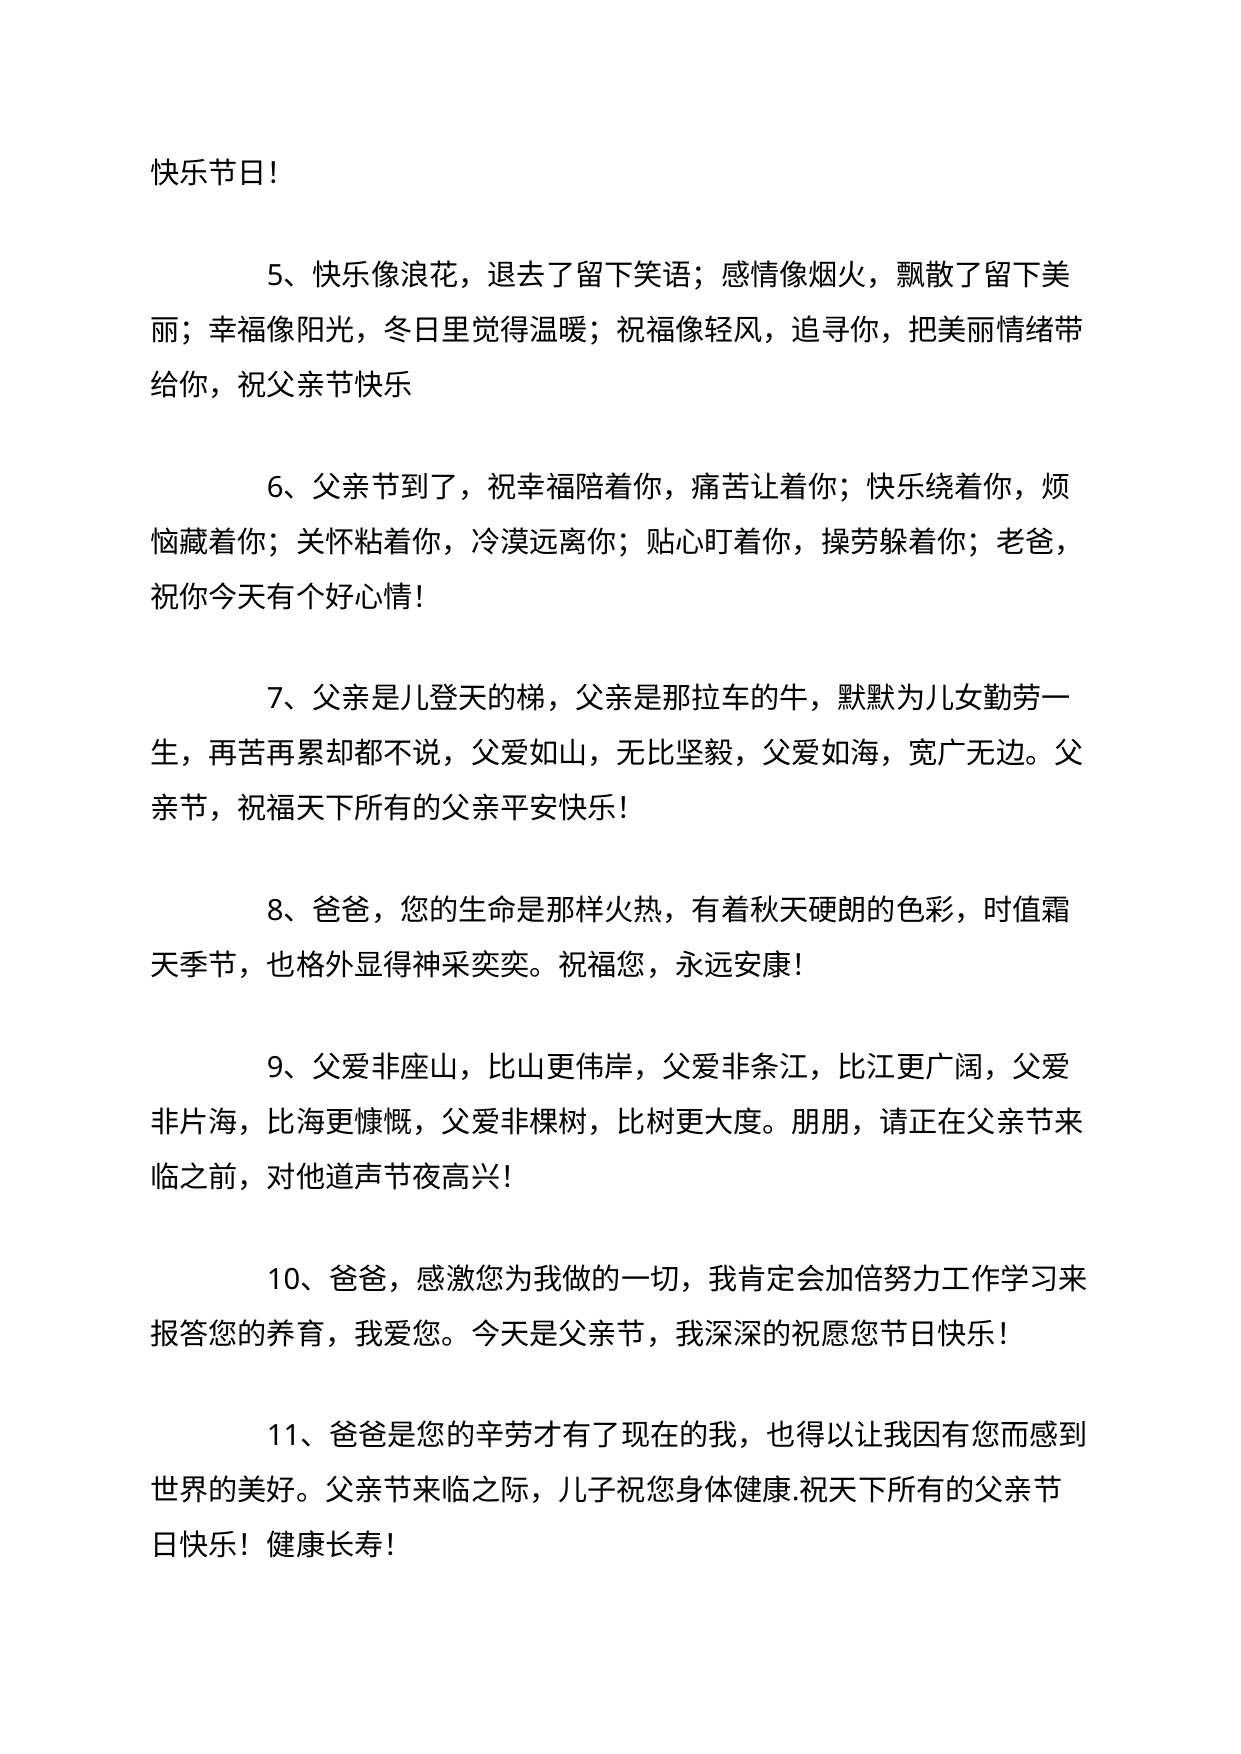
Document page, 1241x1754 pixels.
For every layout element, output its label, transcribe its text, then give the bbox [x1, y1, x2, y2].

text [150, 150, 1090, 192]
text 6、父亲节到了，祝幸福陪着你，痛苦让着你；快乐绕着你，烦恼藏着你；关怀粘着你，冷漠远离你；贴心盯着你，操劳躲着你；老爸，祝你今天有个好心情！ [150, 463, 1090, 616]
text 7、父亲是儿登天的梯，父亲是那拉车的牛，默默为儿女勤劳一生，再苦再累却都不说，父爱如山，无比坚毅，父爱如海，宽广无边。父亲节，祝福天下所有的父亲平安快乐！ [150, 675, 1090, 827]
text 11、爸爸是您的辛劳才有了现在的我，也得以让我因有您而感到世界的美好。父亲节来临之际，儿子祝您身体健康.祝天下所有的父亲节日快乐！健康长寿！ [150, 1412, 1090, 1564]
text 9、父爱非座山，比山更伟岸，父爱非条江，比江更广阔，父爱非片海，比海更慷慨，父爱非棵树，比树更大度。朋朋，请正在父亲节来临之前，对他道声节夜高兴！ [150, 1043, 1090, 1196]
text 8、爸爸，您的生命是那样火热，有着秋天硬朗的色彩，时值霜天季节，也格外显得神采奕奕。祝福您，永远安康！ [150, 887, 1090, 984]
text 10、爸爸，感激您为我做的一切，我肯定会加倍努力工作学习来报答您的养育，我爱您。今天是父亲节，我深深的祝愿您节日快乐！ [150, 1255, 1090, 1352]
text 5、快乐像浪花，退去了留下笑语；感情像烟火，飘散了留下美丽；幸福像阳光，冬日里觉得温暖；祝福像轻风，追寻你，把美丽情绪带给你，祝父亲节快乐 [150, 252, 1090, 404]
